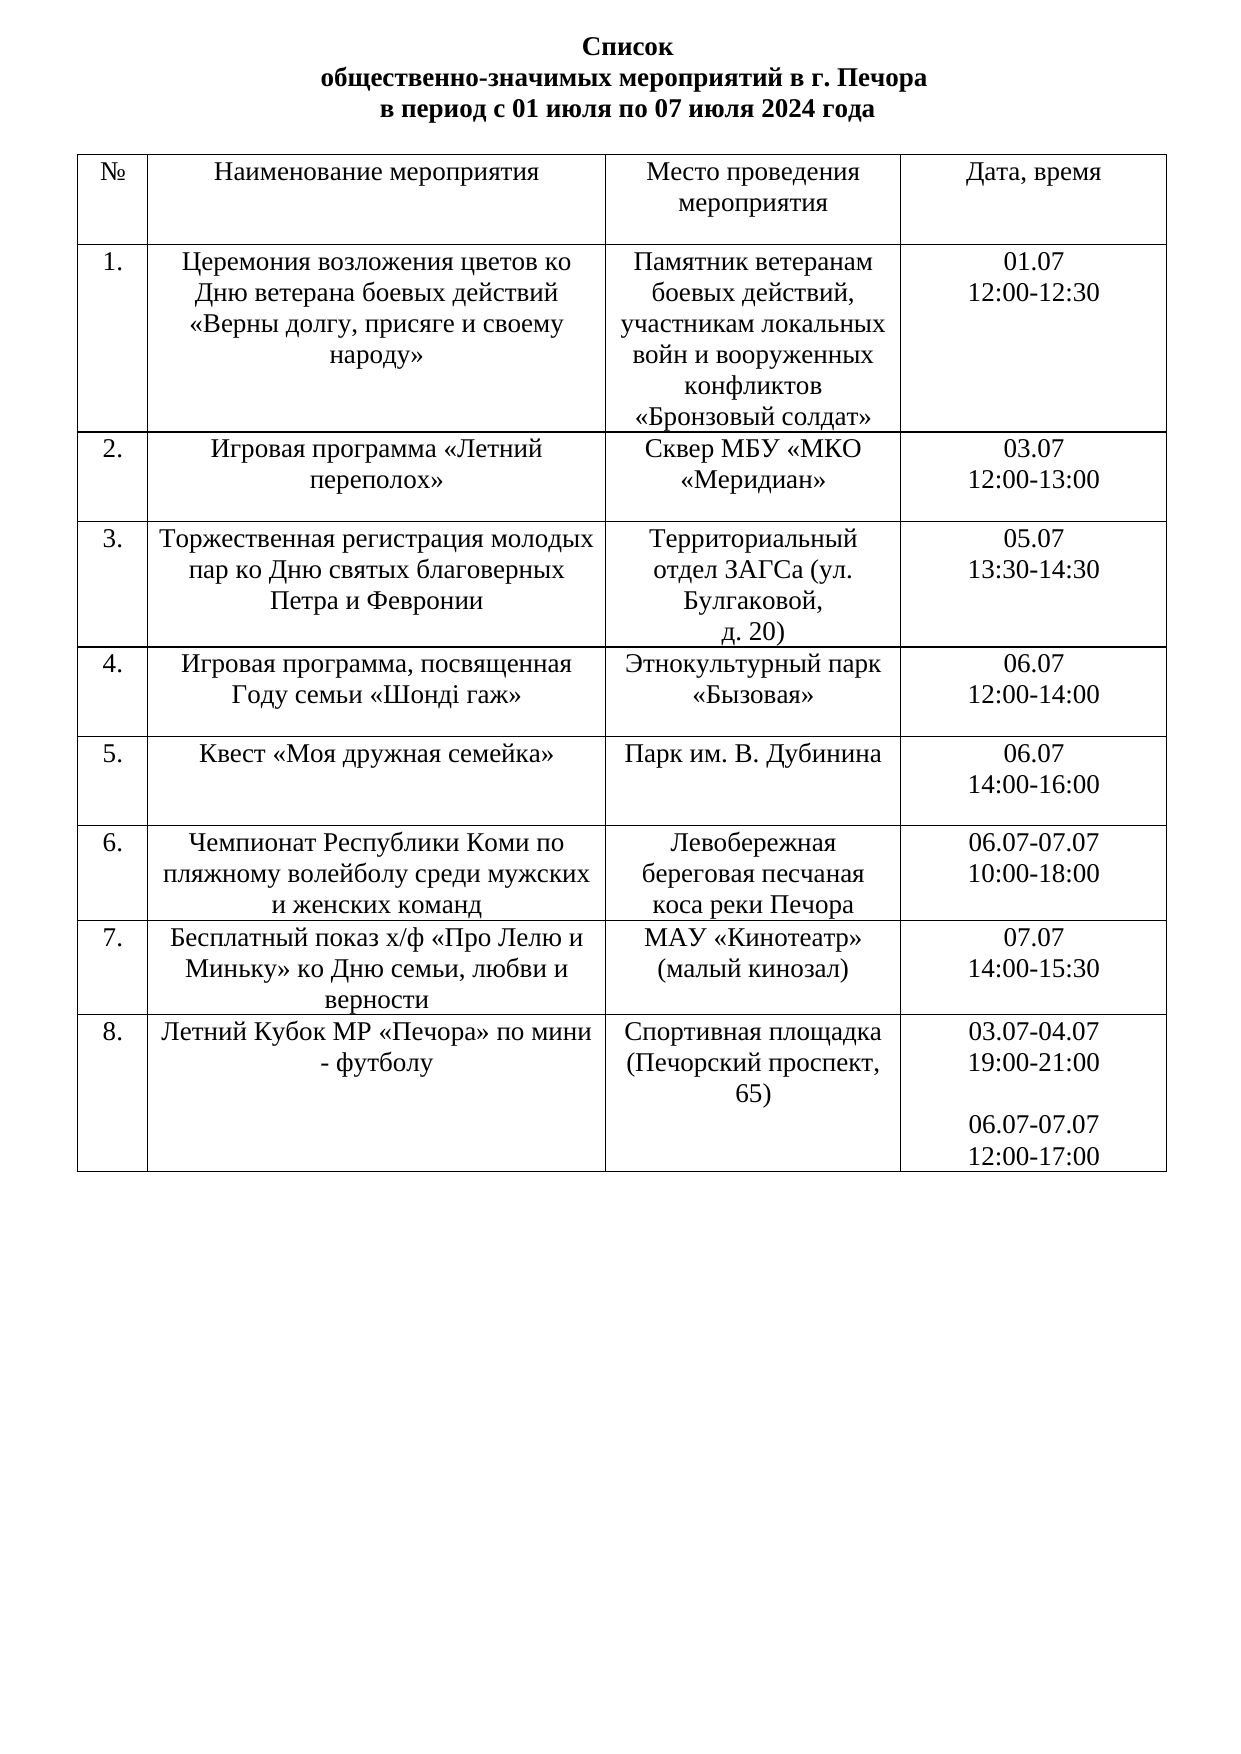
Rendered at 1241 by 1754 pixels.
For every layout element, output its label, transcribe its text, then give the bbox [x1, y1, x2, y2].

table_cell Летний Кубок МР «Печора» по мини - футболу [148, 1015, 605, 1171]
table_header Дата, время [901, 155, 1166, 243]
table_cell 3. [78, 522, 147, 646]
table_cell Спортивная площадка (Печорский проспект, 65) [606, 1015, 900, 1171]
table_cell 06.07 12:00-14:00 [901, 648, 1166, 736]
table_cell 01.07 12:00-12:30 [901, 245, 1166, 431]
table_cell 03.07-04.07 19:00-21:00 06.07-07.07 12:00-17:00 [901, 1015, 1166, 1171]
table_cell Торжественная регистрация молодых пар ко Дню святых благоверных Петра и Февронии [148, 522, 605, 646]
table_cell Этнокультурный парк «Бызовая» [606, 648, 900, 736]
table_cell Сквер МБУ «МКО «Меридиан» [606, 433, 900, 521]
table_cell Левобережная береговая песчаная коса реки Печора [606, 826, 900, 920]
table_cell 7. [78, 921, 147, 1014]
table_cell Игровая программа «Летний переполох» [148, 433, 605, 521]
table_cell Церемония возложения цветов ко Дню ветерана боевых действий «Верны долгу, присяге и своему народу» [148, 245, 605, 431]
table_header Наименование мероприятия [148, 155, 605, 243]
text Список [89, 29, 1166, 61]
table_cell 06.07 14:00-16:00 [901, 737, 1166, 825]
table_cell Бесплатный показ х/ф «Про Лелю и Миньку» ко Дню семьи, любви и верности [148, 921, 605, 1014]
table_cell 03.07 12:00-13:00 [901, 433, 1166, 521]
table_cell 5. [78, 737, 147, 825]
table_cell 2. [78, 433, 147, 521]
table_cell 4. [78, 648, 147, 736]
table_cell Квест «Моя дружная семейка» [148, 737, 605, 825]
table_cell 6. [78, 826, 147, 920]
table_cell 07.07 14:00-15:30 [901, 921, 1166, 1014]
table_cell Чемпионат Республики Коми по пляжному волейболу среди мужских и женских команд [148, 826, 605, 920]
table_header № [78, 155, 147, 243]
table_cell Территориальный отдел ЗАГСа (ул. Булгаковой, д. 20) [606, 522, 900, 646]
table_cell Парк им. В. Дубинина [606, 737, 900, 825]
table_cell МАУ «Кинотеатр» (малый кинозал) [606, 921, 900, 1014]
table_cell Игровая программа, посвященная Году семьи «Шондi гаж» [148, 648, 605, 736]
table_cell 1. [78, 245, 147, 431]
table_cell 05.07 13:30-14:30 [901, 522, 1166, 646]
table_cell 06.07-07.07 10:00-18:00 [901, 826, 1166, 920]
table_header Место проведения мероприятия [606, 155, 900, 243]
table_cell 8. [78, 1015, 147, 1171]
text общественно-значимых мероприятий в г. Печора в период с 01 июля по 07 июля 2024 года [89, 61, 1166, 123]
table_cell Памятник ветеранам боевых действий, участникам локальных войн и вооруженных конфликтов «Бронзовый солдат» [606, 245, 900, 431]
